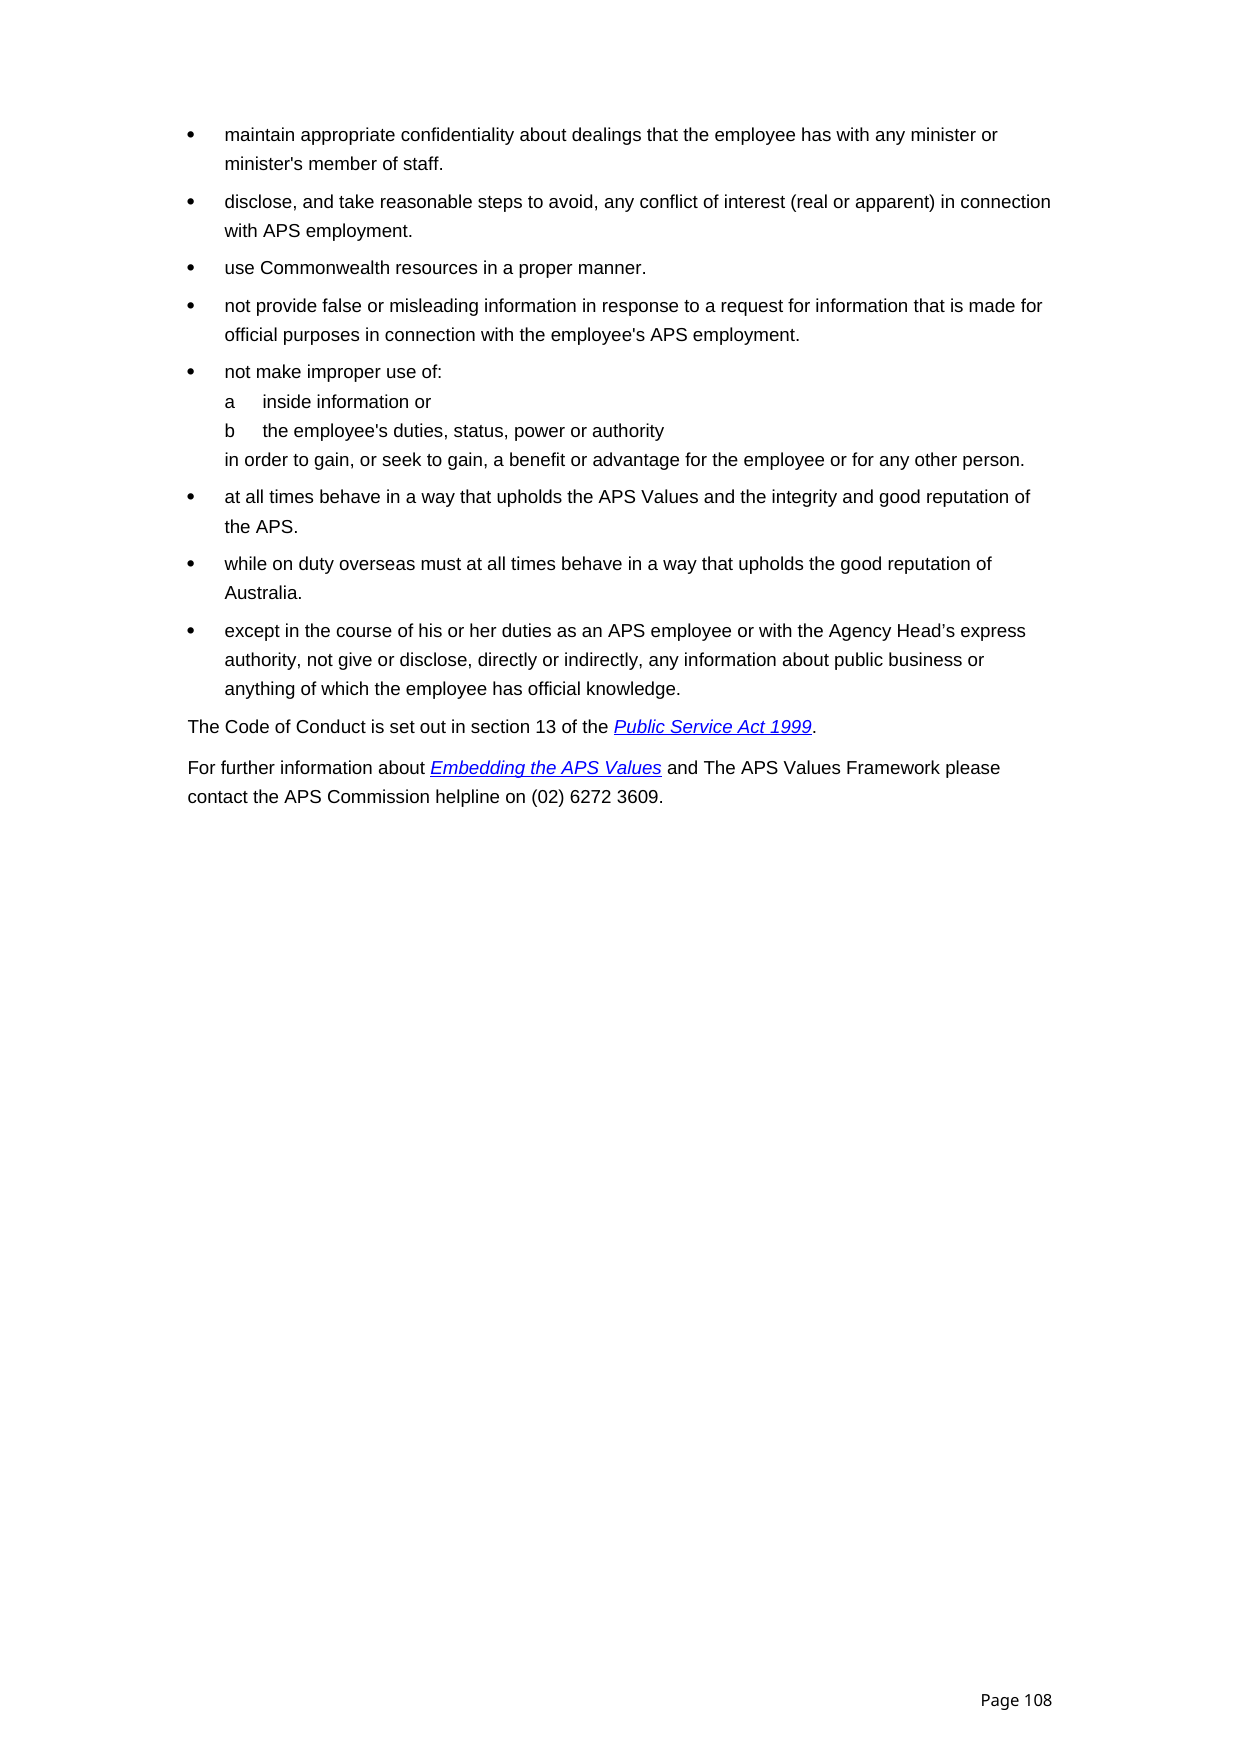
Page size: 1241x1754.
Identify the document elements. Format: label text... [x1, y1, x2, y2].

text use Commonwealth resources in a proper manner. [187, 251, 1053, 281]
text disclose, and take reasonable steps to avoid, any conflict of interest (real or apparent) in connection with APS employment. [187, 185, 1053, 243]
text not provide false or misleading information in response to a request for information that is made for official purposes in connection with the employee's APS employment. [187, 289, 1053, 347]
text not make improper use of: a inside information or b the employee's duties, status, power or authority in order to gain, or seek to gain, a benefit or advantage for the employee or for any other person. [187, 356, 1053, 472]
text except in the course of his or her duties as an APS employee or with the Agency Head’s express authority, not give or disclose, directly or indirectly, any information about public business or anything of which the employee has official knowledge. [187, 614, 1053, 701]
text The Code of Conduct is set out in section 13 of the Public Service Act 1999. [187, 710, 1053, 739]
text while on duty overseas must at all times behave in a way that upholds the good reputation of . [187, 547, 1053, 606]
text maintain appropriate confidentiality about dealings that the employee has with any minister or minister's member of staff. [187, 118, 1053, 176]
text For further information about Embedding the APS Values and The APS Values Framework please contact the APS Commission helpline on (02) 6272 3609. [187, 751, 1053, 810]
text at all times behave in a way that upholds the APS Values and the integrity and good reputation of the APS. [187, 481, 1053, 539]
